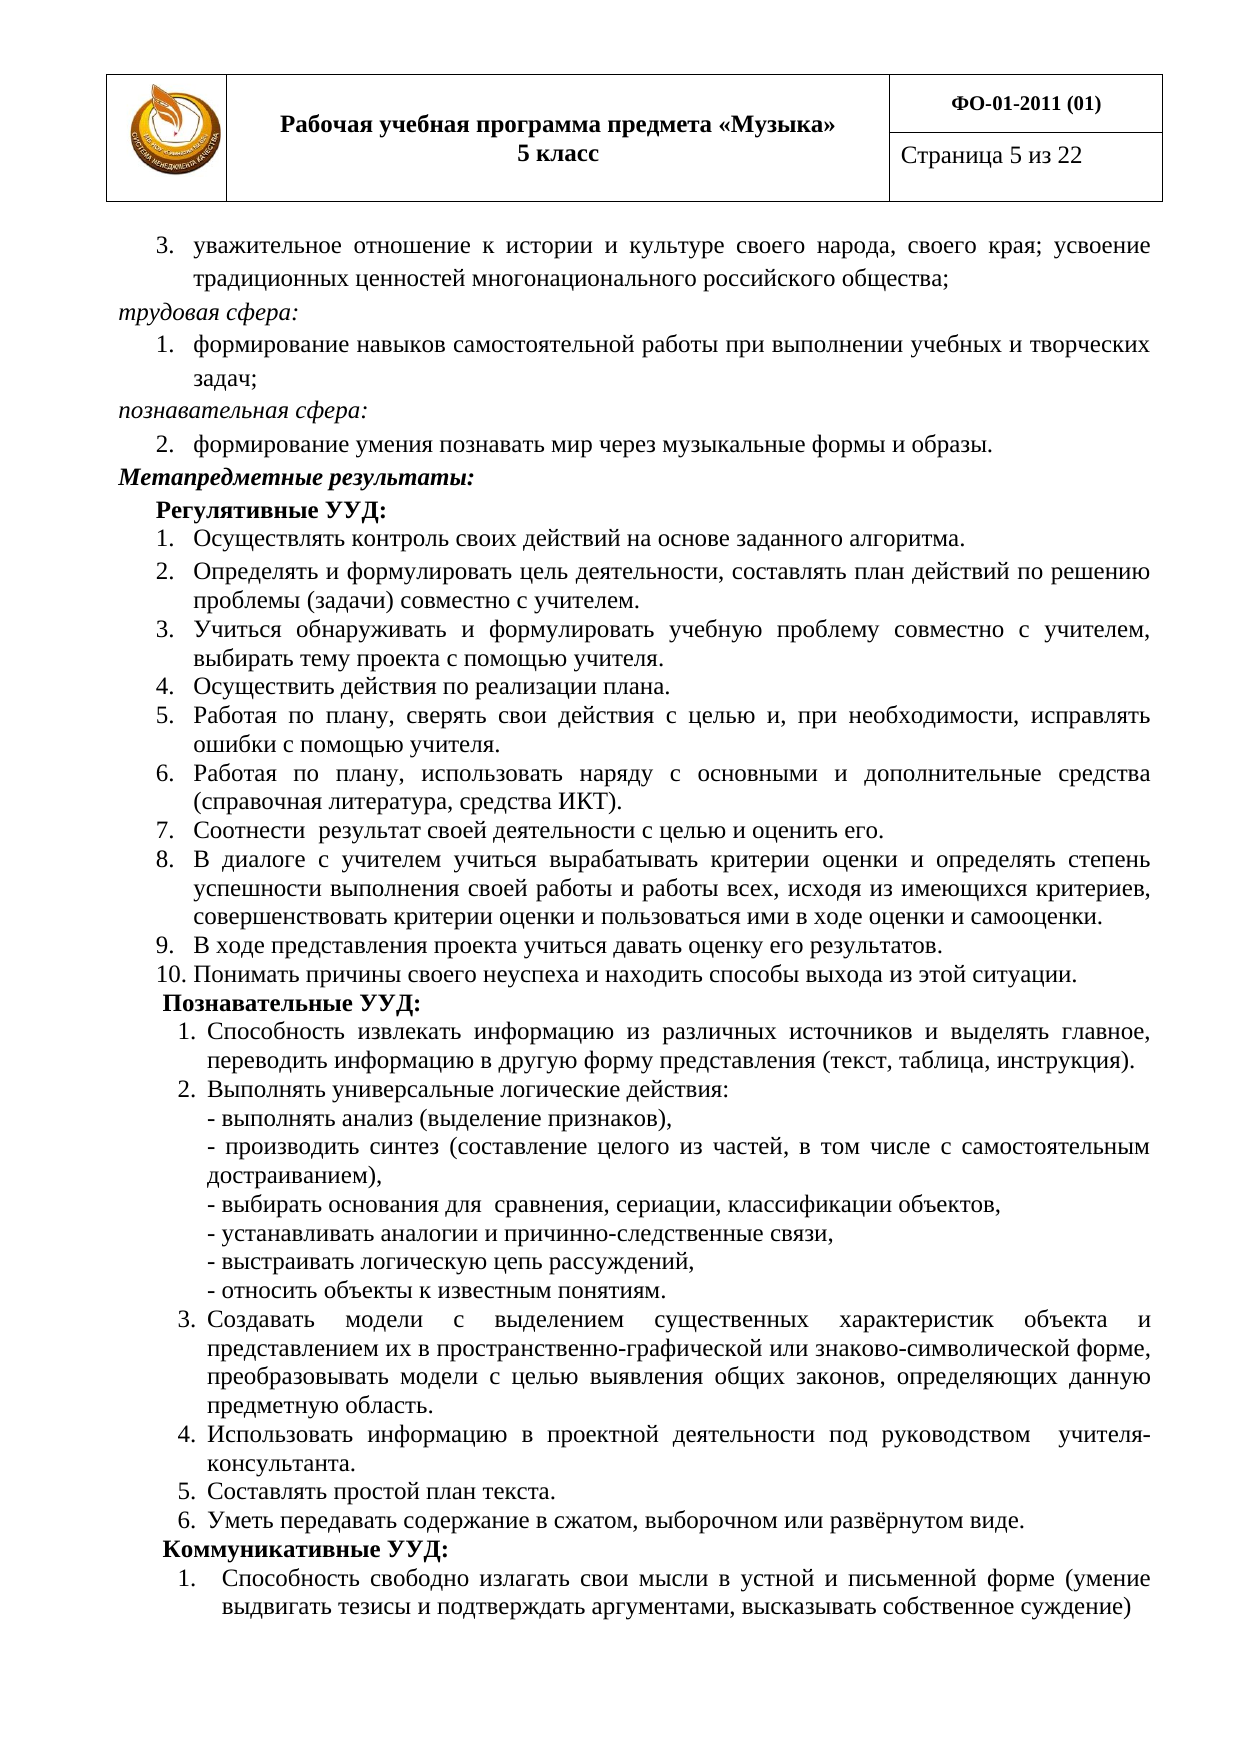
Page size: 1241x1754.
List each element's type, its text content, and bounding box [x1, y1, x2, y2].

text Метапредметные результаты: [118, 462, 1152, 490]
list Создавать модели с выделением существенных характеристик объекта и представлением их в пространственно-графической или знаково-символической форме, преобразовывать модели с целью выявления общих законов, определяющих данную предметную область. [177, 1304, 1152, 1419]
list Понимать причины своего неуспеха и находить способы выхода из этой ситуации. [156, 959, 1152, 988]
list Способность свободно излагать свои мысли в устной и письменной форме (умение выдвигать тезисы и подтверждать аргументами, высказывать собственное суждение) [177, 1563, 1152, 1620]
text - производить синтез (составление целого из частей, в том числе с самостоятельным достраиванием), [207, 1131, 1152, 1189]
list Учиться обнаруживать и формулировать учебную проблему совместно с учителем, выбирать тему проекта с помощью учителя. [156, 614, 1152, 671]
list Способность извлекать информацию из различных источников и выделять главное, переводить информацию в другую форму представления (текст, таблица, инструкция). [177, 1016, 1152, 1074]
list уважительное отношение к истории и культуре своего народа, своего края; усвоение традиционных ценностей многонационального российского общества; [156, 231, 1152, 292]
list формирование навыков самостоятельной работы при выполнении учебных и творческих задач; [156, 329, 1152, 391]
text Регулятивные УУД: [156, 495, 1152, 523]
text - выполнять анализ (выделение признаков), [207, 1103, 1152, 1131]
list В диалоге с учителем учиться вырабатывать критерии оценки и определять степень успешности выполнения своей работы и работы всех, исходя из имеющихся критериев, совершенствовать критерии оценки и пользоваться ими в ходе оценки и самооценки. [156, 844, 1152, 930]
text - выбирать основания для сравнения, сериации, классификации объектов, [207, 1189, 1152, 1218]
list формирование умения познавать мир через музыкальные формы и образы. [156, 429, 1152, 457]
list Работая по плану, использовать наряду с основными и дополнительные средства (справочная литература, средства ИКТ). [156, 758, 1152, 815]
text - выстраивать логическую цепь рассуждений, [207, 1246, 1152, 1275]
list Использовать информацию в проектной деятельности под руководством учителя-консультанта. [177, 1419, 1152, 1476]
list Уметь передавать содержание в сжатом, выборочном или развёрнутом виде. [177, 1505, 1152, 1534]
list В ходе представления проекта учиться давать оценку его результатов. [156, 930, 1152, 959]
text трудовая сфера: [118, 297, 1152, 325]
list Определять и формулировать цель деятельности, составлять план действий по решению проблемы (задачи) совместно с учителем. [156, 556, 1152, 614]
text Познавательные УУД: [118, 988, 1152, 1016]
list Осуществлять контроль своих действий на основе заданного алгоритма. [156, 523, 1152, 552]
list Составлять простой план текста. [177, 1476, 1152, 1505]
text - устанавливать аналогии и причинно-следственные связи, [207, 1218, 1152, 1246]
list Выполнять универсальные логические действия: [177, 1074, 1152, 1103]
picture [126, 75, 221, 177]
text - относить объекты к известным понятиям. [207, 1275, 1152, 1304]
text Коммуникативные УУД: [162, 1534, 1152, 1563]
list Осуществить действия по реализации плана. [156, 671, 1152, 700]
list Соотнести результат своей деятельности с целью и оценить его. [156, 815, 1152, 844]
text познавательная сфера: [118, 396, 1152, 424]
list Работая по плану, сверять свои действия с целью и, при необходимости, исправлять ошибки с помощью учителя. [156, 700, 1152, 758]
